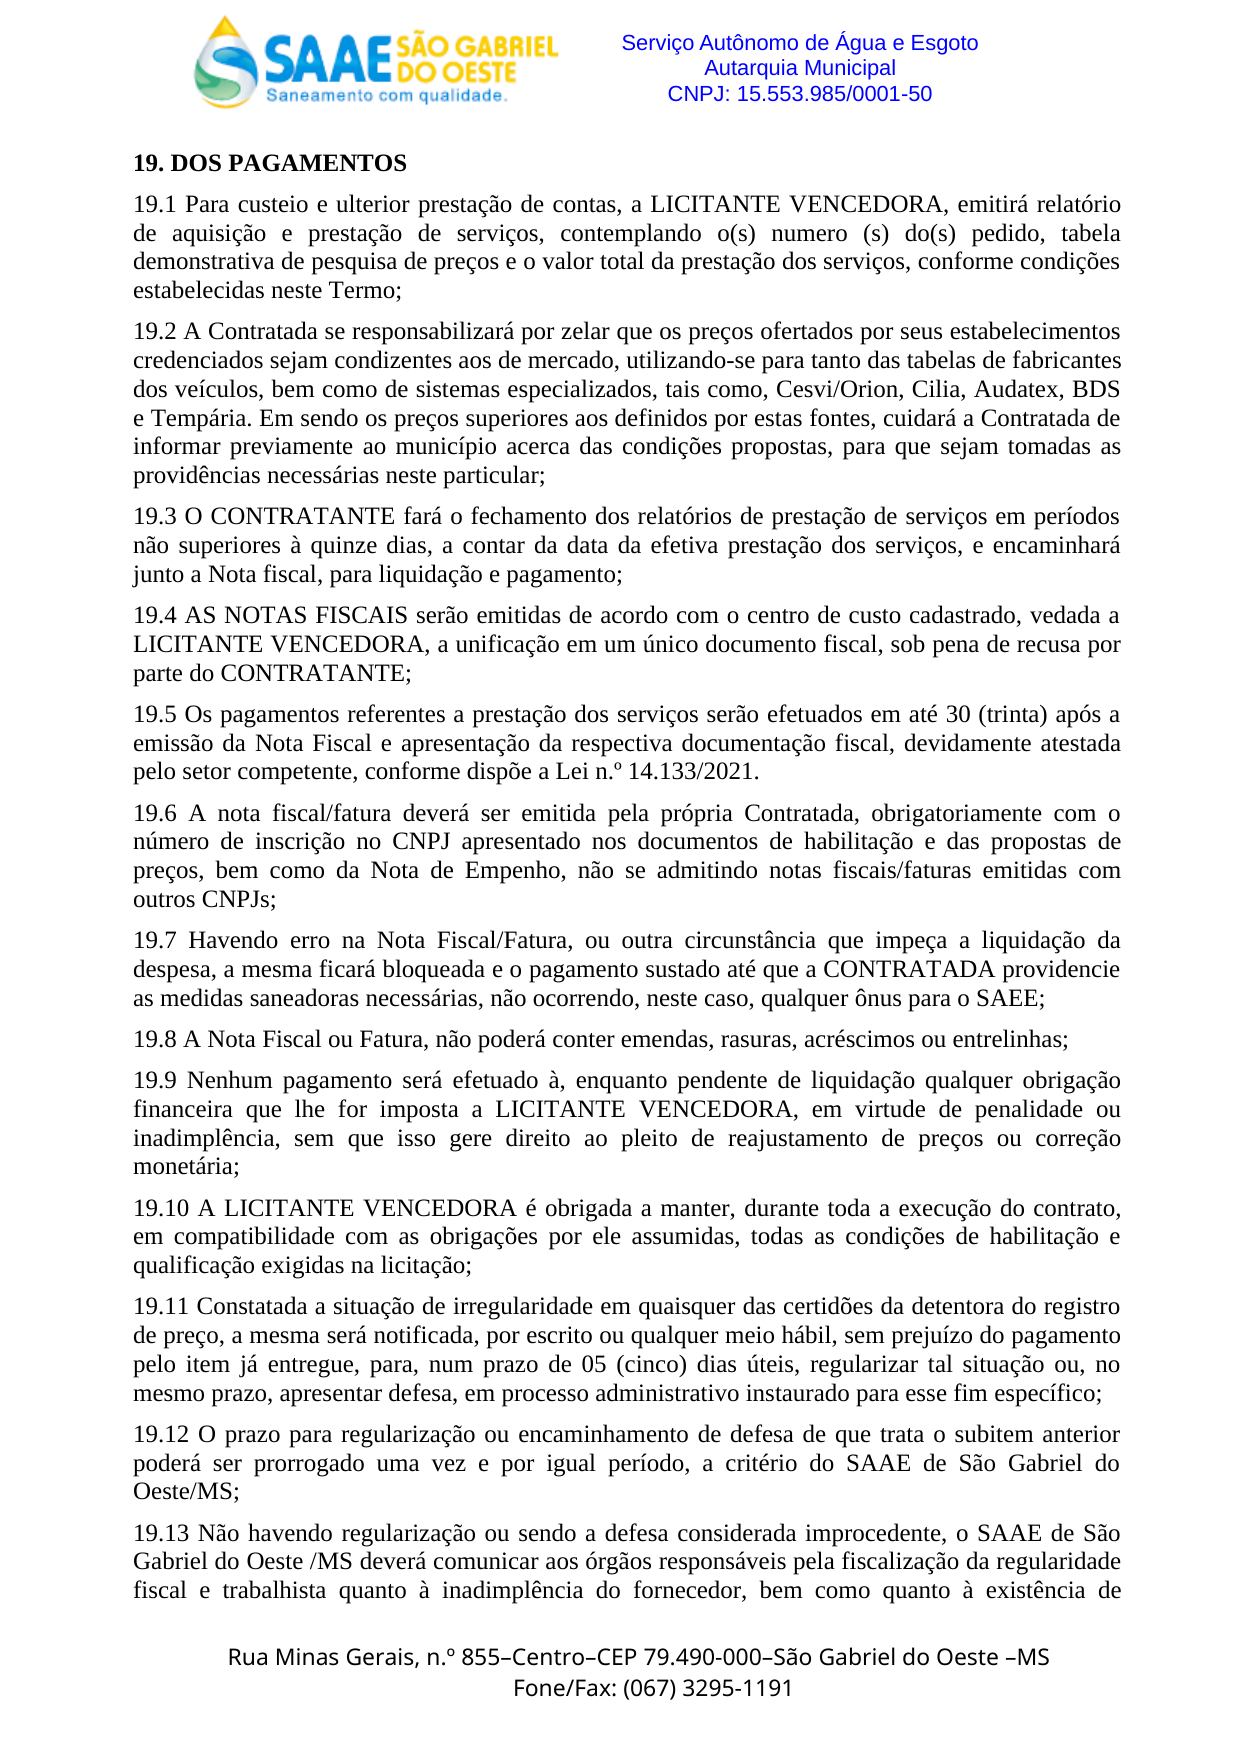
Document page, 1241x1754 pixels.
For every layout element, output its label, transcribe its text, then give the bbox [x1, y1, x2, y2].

text 19.8 A Nota Fiscal ou Fatura, não poderá conter emendas, rasuras, acréscimos ou entrelinhas; [133, 1024, 1122, 1053]
text 19.10 A LICITANTE VENCEDORA é obrigada a manter, durante toda a execução do contrato, em compatibilidade com as obrigações por ele assumidas, todas as condições de habilitação e qualificação exigidas na licitação; [133, 1193, 1122, 1279]
text 19.3 O CONTRATANTE fará o fechamento dos relatórios de prestação de serviços em períodos não superiores à quinze dias, a contar da data da efetiva prestação dos serviços, e encaminhará junto a Nota fiscal, para liquidação e pagamento; [133, 501, 1122, 588]
text 19.4 AS NOTAS FISCAIS serão emitidas de acordo com o centro de custo cadastrado, vedada a LICITANTE VENCEDORA, a unificação em um único documento fiscal, sob pena de recusa por parte do CONTRATANTE; [133, 600, 1122, 686]
text 19.11 Constatada a situação de irregularidade em quaisquer das certidões da detentora do registro de preço, a mesma será notificada, por escrito ou qualquer meio hábil, sem prejuízo do pagamento pelo item já entregue, para, num prazo de 05 (cinco) dias úteis, regularizar tal situação ou, no mesmo prazo, apresentar defesa, em processo administrativo instaurado para esse fim específico; [133, 1291, 1122, 1406]
text 19.12 O prazo para regularização ou encaminhamento de defesa de que trata o subitem anterior poderá ser prorrogado uma vez e por igual período, a critério do SAAE de São Gabriel do Oeste/MS; [133, 1419, 1122, 1505]
picture [185, 6, 569, 114]
text 19.9 Nenhum pagamento será efetuado à, enquanto pendente de liquidação qualquer obrigação financeira que lhe for imposta a LICITANTE VENCEDORA, em virtude de penalidade ou inadimplência, sem que isso gere direito ao pleito de reajustamento de preços ou correção monetária; [133, 1065, 1122, 1180]
text 19. DOS PAGAMENTOS [133, 148, 1122, 176]
text 19.2 A Contratada se responsabilizará por zelar que os preços ofertados por seus estabelecimentos credenciados sejam condizentes aos de mercado, utilizando-se para tanto das tabelas de fabricantes dos veículos, bem como de sistemas especializados, tais como, Cesvi/Orion, Cilia, Audatex, BDS e Tempária. Em sendo os preços superiores aos definidos por estas fontes, cuidará a Contratada de informar previamente ao município acerca das condições propostas, para que sejam tomadas as providências necessárias neste particular; [133, 316, 1122, 489]
text 19.7 Havendo erro na Nota Fiscal/Fatura, ou outra circunstância que impeça a liquidação da despesa, a mesma ficará bloqueada e o pagamento sustado até que a CONTRATADA providencie as medidas saneadoras necessárias, não ocorrendo, neste caso, qualquer ônus para o SAEE; [133, 925, 1122, 1011]
text 19.1 Para custeio e ulterior prestação de contas, a LICITANTE VENCEDORA, emitirá relatório de aquisição e prestação de serviços, contemplando o(s) numero (s) do(s) pedido, tabela demonstrativa de pesquisa de preços e o valor total da prestação dos serviços, conforme condições estabelecidas neste Termo; [133, 189, 1122, 304]
text 19.5 Os pagamentos referentes a prestação dos serviços serão efetuados em até 30 (trinta) após a emissão da Nota Fiscal e apresentação da respectiva documentação fiscal, devidamente atestada pelo setor competente, conforme dispõe a Lei n.º 14.133/2021. [133, 699, 1122, 785]
text 19.6 A nota fiscal/fatura deverá ser emitida pela própria Contratada, obrigatoriamente com o número de inscrição no CNPJ apresentado nos documentos de habilitação e das propostas de preços, bem como da Nota de Empenho, não se admitindo notas fiscais/faturas emitidas com outros CNPJs; [133, 798, 1122, 913]
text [133, 1518, 1122, 1604]
